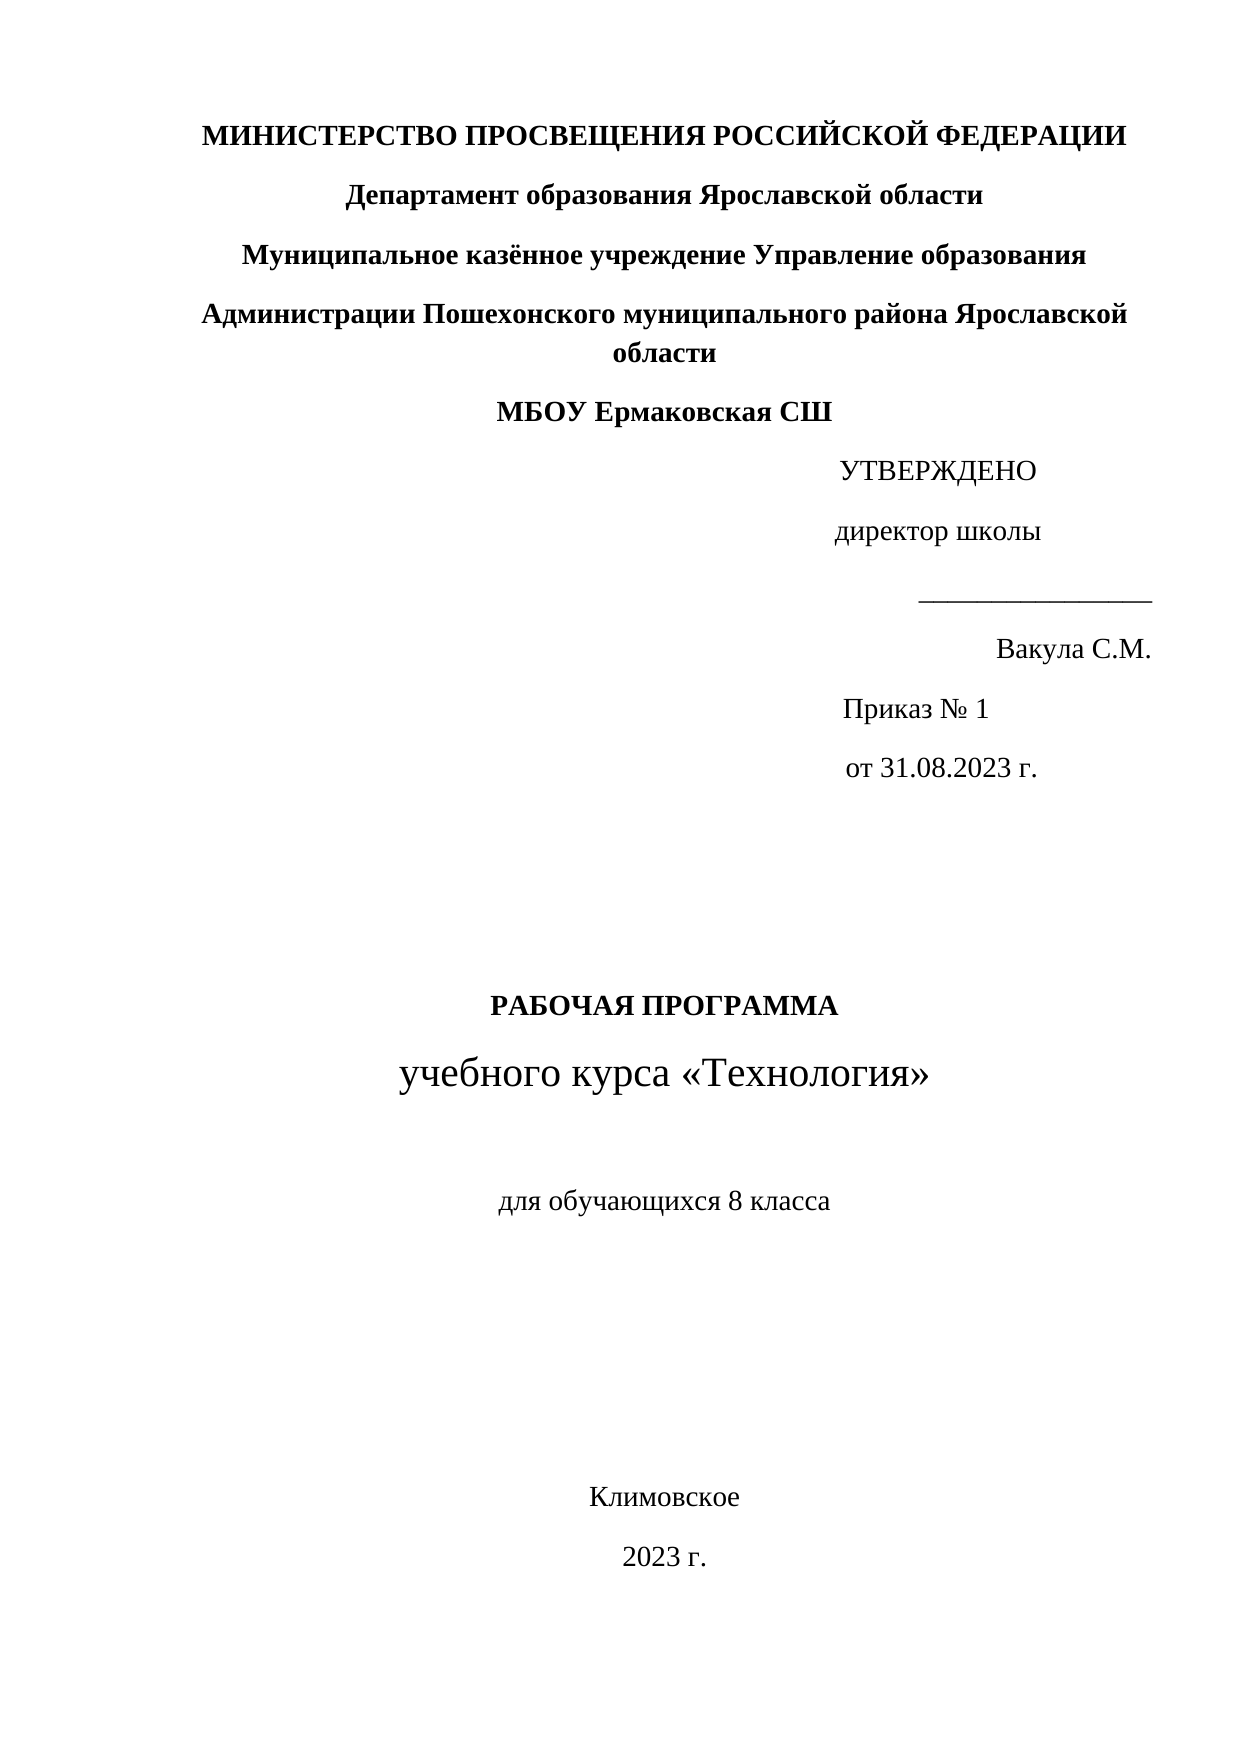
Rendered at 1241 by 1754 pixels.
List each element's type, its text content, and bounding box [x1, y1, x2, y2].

text Климовское [177, 1479, 1152, 1513]
text ________________ [177, 572, 1152, 606]
text от 31.08.2023 г. [177, 750, 1152, 784]
text Администрации Пошехонского муниципального района Ярославской области [177, 296, 1152, 368]
text РАБОЧАЯ ПРОГРАММА [177, 988, 1152, 1021]
text для обучающихся 8 класса [177, 1183, 1152, 1216]
text МИНИСТЕРСТВО ПРОСВЕЩЕНИЯ РОССИЙСКОЙ ФЕДЕРАЦИИ [177, 118, 1152, 152]
text Вакула С.М. [177, 632, 1152, 665]
text Муниципальное казённое учреждение Управление образования [177, 237, 1152, 270]
text 2023 г. [177, 1539, 1152, 1572]
text учебного курса «Технология» [177, 1047, 1152, 1095]
text МБОУ Ермаковская СШ [177, 394, 1152, 428]
text Приказ № 1 [177, 691, 1152, 724]
text Департамент образования Ярославской области [177, 177, 1152, 211]
text директор школы [177, 513, 1152, 546]
text УТВЕРЖДЕНО [177, 453, 1152, 487]
